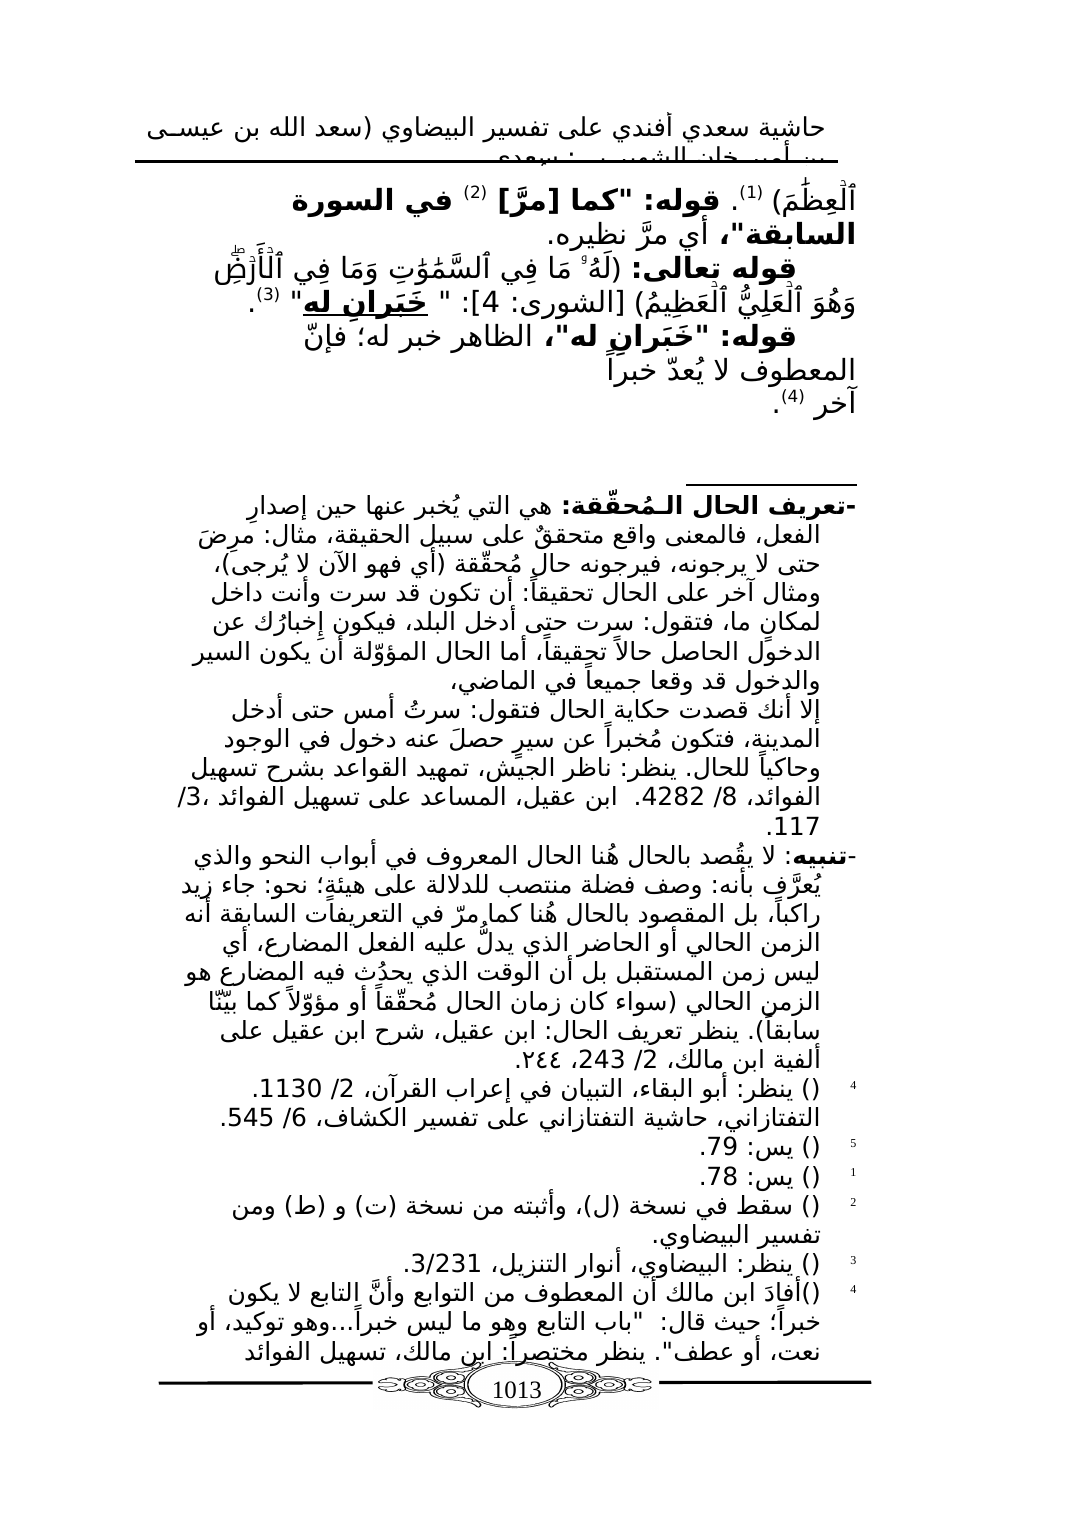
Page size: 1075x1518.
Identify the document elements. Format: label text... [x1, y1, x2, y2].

text وكذلك الوقف [147/ب] على ﴿عٓسٓقٓ﴾ (). قوله: "أو [إيحاءً] () مثلَ إيحائِها"، على أنّ الكاف نصْبٌ على أنه صفة مصدر محذوف (). قوله: "للدلالة على استمرارِ الوحي"، فإن قلتَ: حكاية الحال الماضية [تقابل] () قصد الاستمرار فإن الاستمرار يُباين معنى الحال، قلتُ: لعلّ مرادُه على أسلوب حكاية الحال الماضية وصورتها، () مع أنّ المباينة بين الاستمرار والحال التأويلي غير مسلّم، نعم قَصْدُ الاستمرار مستغنٍ عن اعتبار معنى الحال سواء كان [تحقيقاً] () أو تأويليّا؛ () لكونه معنًى مستقلاً للصّيغة. قوله: "أو مصدرٌ"، عطف على: "مبتدأ". قوله: "بما دلَّ عليه يوحي"، أي: (يُوحي الله) جواباً لمن قال: (من يوحي؟) () كالجواب بقوله: ﴿يُحۡيِيهَا ٱلَّذِيٓ أَنشَأَهَآ﴾ () عن سؤال: ﴿مَن يُحۡيِ ٱلۡعِظَٰمَ﴾ (). قوله: "كما [مرَّ] () في السورة السابقة"، أي مرَّ نظيره. [177, 183, 856, 251]
text قوله تعالى: ﴿لَهُۥ مَا فِي ٱلسَّمَٰوَٰتِ وَمَا فِي ٱلۡأَرۡضِۖ وَهُوَ ٱلۡعَلِيُّ ٱلۡعَظِيمُ﴾ [الشورى: 4]: " خَبَرانِ له" (). [620, 251, 856, 285]
picture [463, 1359, 473, 1364]
picture [372, 1359, 660, 1410]
text قوله تعالى: ﴿لَهُۥ مَا فِي ٱلسَّمَٰوَٰتِ وَمَا فِي ٱلۡأَرۡضِۖ وَهُوَ ٱلۡعَلِيُّ ٱلۡعَظِيمُ﴾ [الشورى: 4]: " خَبَرانِ له" (). [177, 251, 470, 319]
text قوله: "خَبَرانِ له"، الظاهر خبر له؛ فإنّ المعطوف لا يُعدّ خبراً آخر (). [177, 319, 856, 421]
